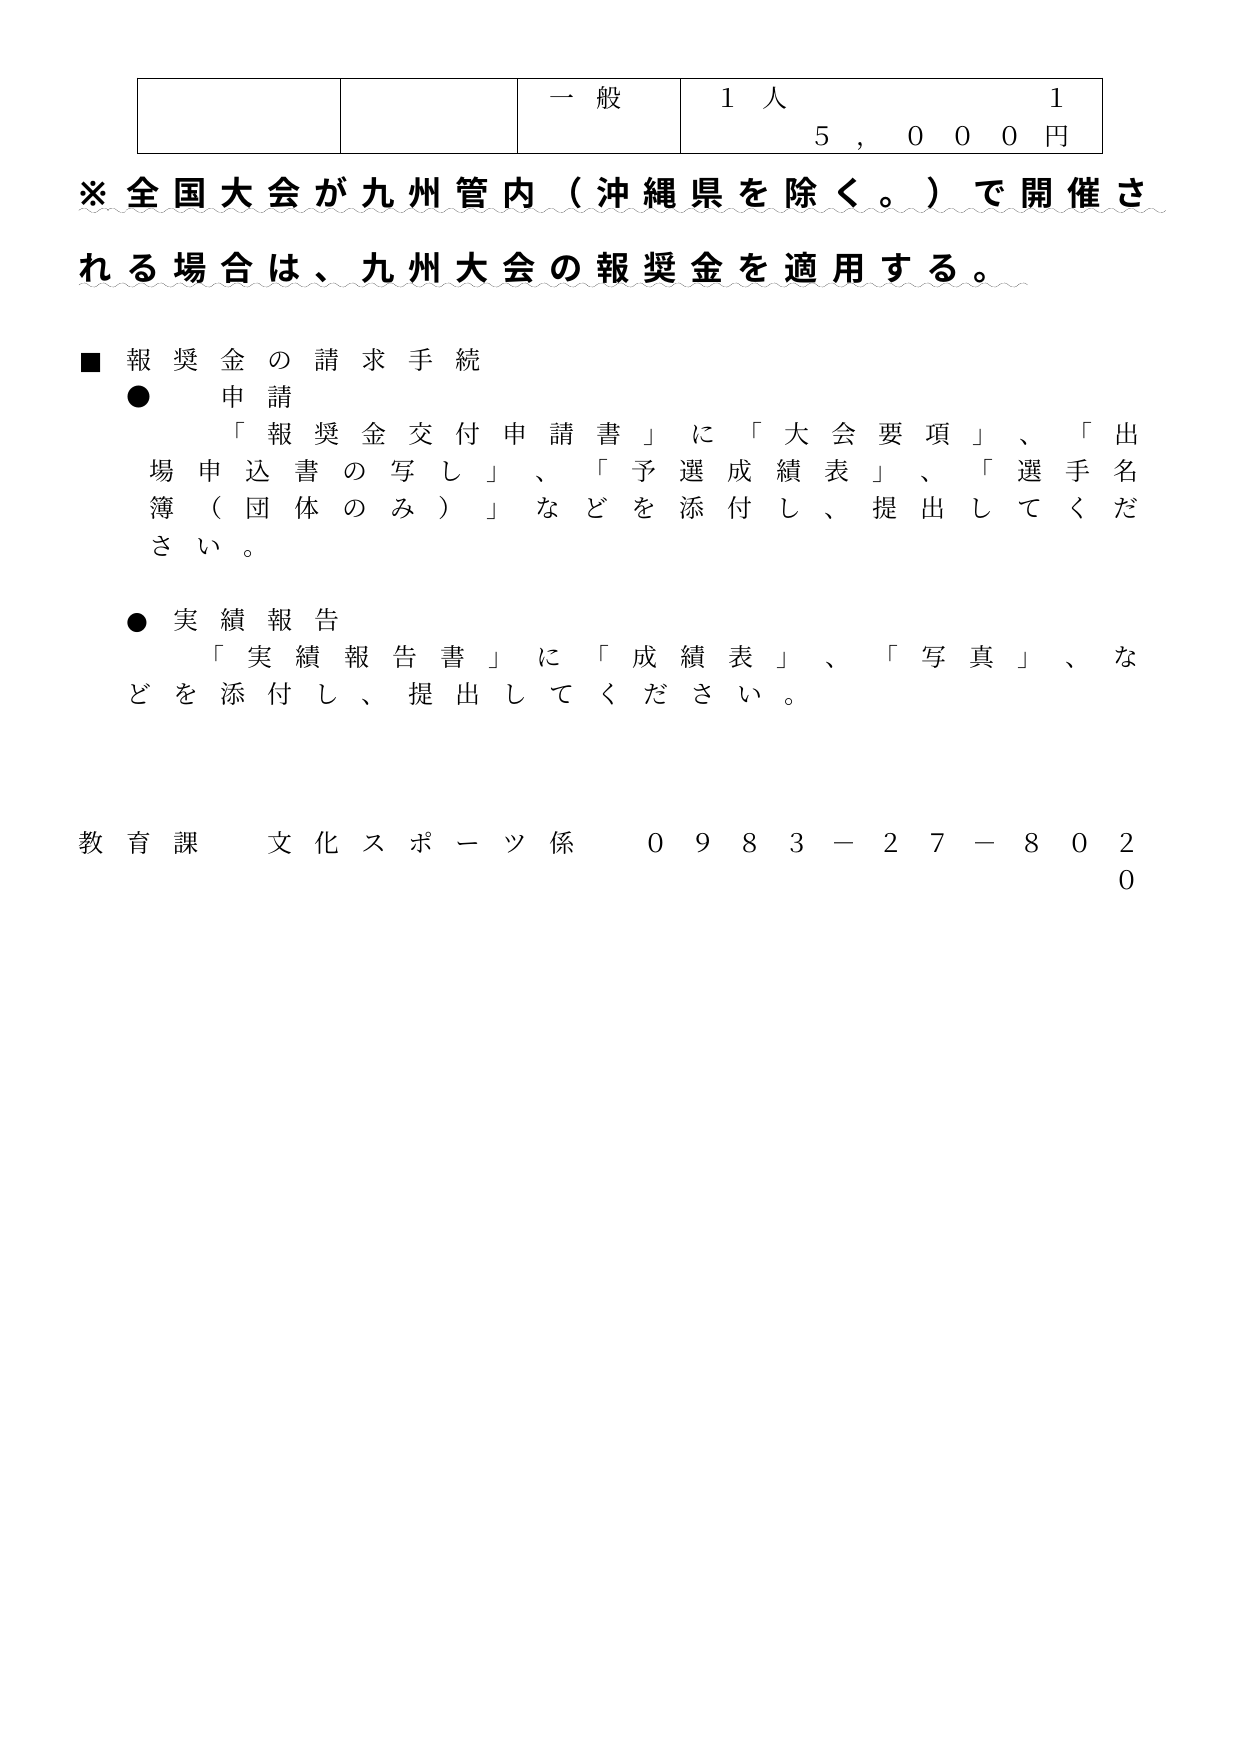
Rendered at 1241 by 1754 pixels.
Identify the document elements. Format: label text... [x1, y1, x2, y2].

text 「実績報告書」に「成績表」、「写真」、などを添付し、提出してください。 [79, 637, 1162, 712]
table_cell 一般 [518, 79, 680, 153]
table_cell １人 １５，０００円 [681, 79, 1102, 153]
text ■報奨金の請求手続 [79, 340, 1162, 377]
text 教育課 文化スポーツ係 ０９８３－２７－８０２０ [79, 823, 1162, 898]
text ※全国大会が九州管内（沖縄県を除く。）で開催される場合は、九州大会の報奨金を適用する。 [79, 209, 1162, 303]
text ● 申請 [79, 377, 1162, 414]
list 実績報告 [104, 600, 1162, 637]
text 「報奨金交付申請書」に「大会要項」、「出場申込書の写し」、「予選成績表」、「選手名簿（団体のみ）」などを添付し、提出してください。 [79, 414, 1162, 563]
text ※全国大会が九州管内（沖縄県を除く。）で開催される場合は、九州大会の報奨金を適用する。 [79, 154, 1162, 212]
